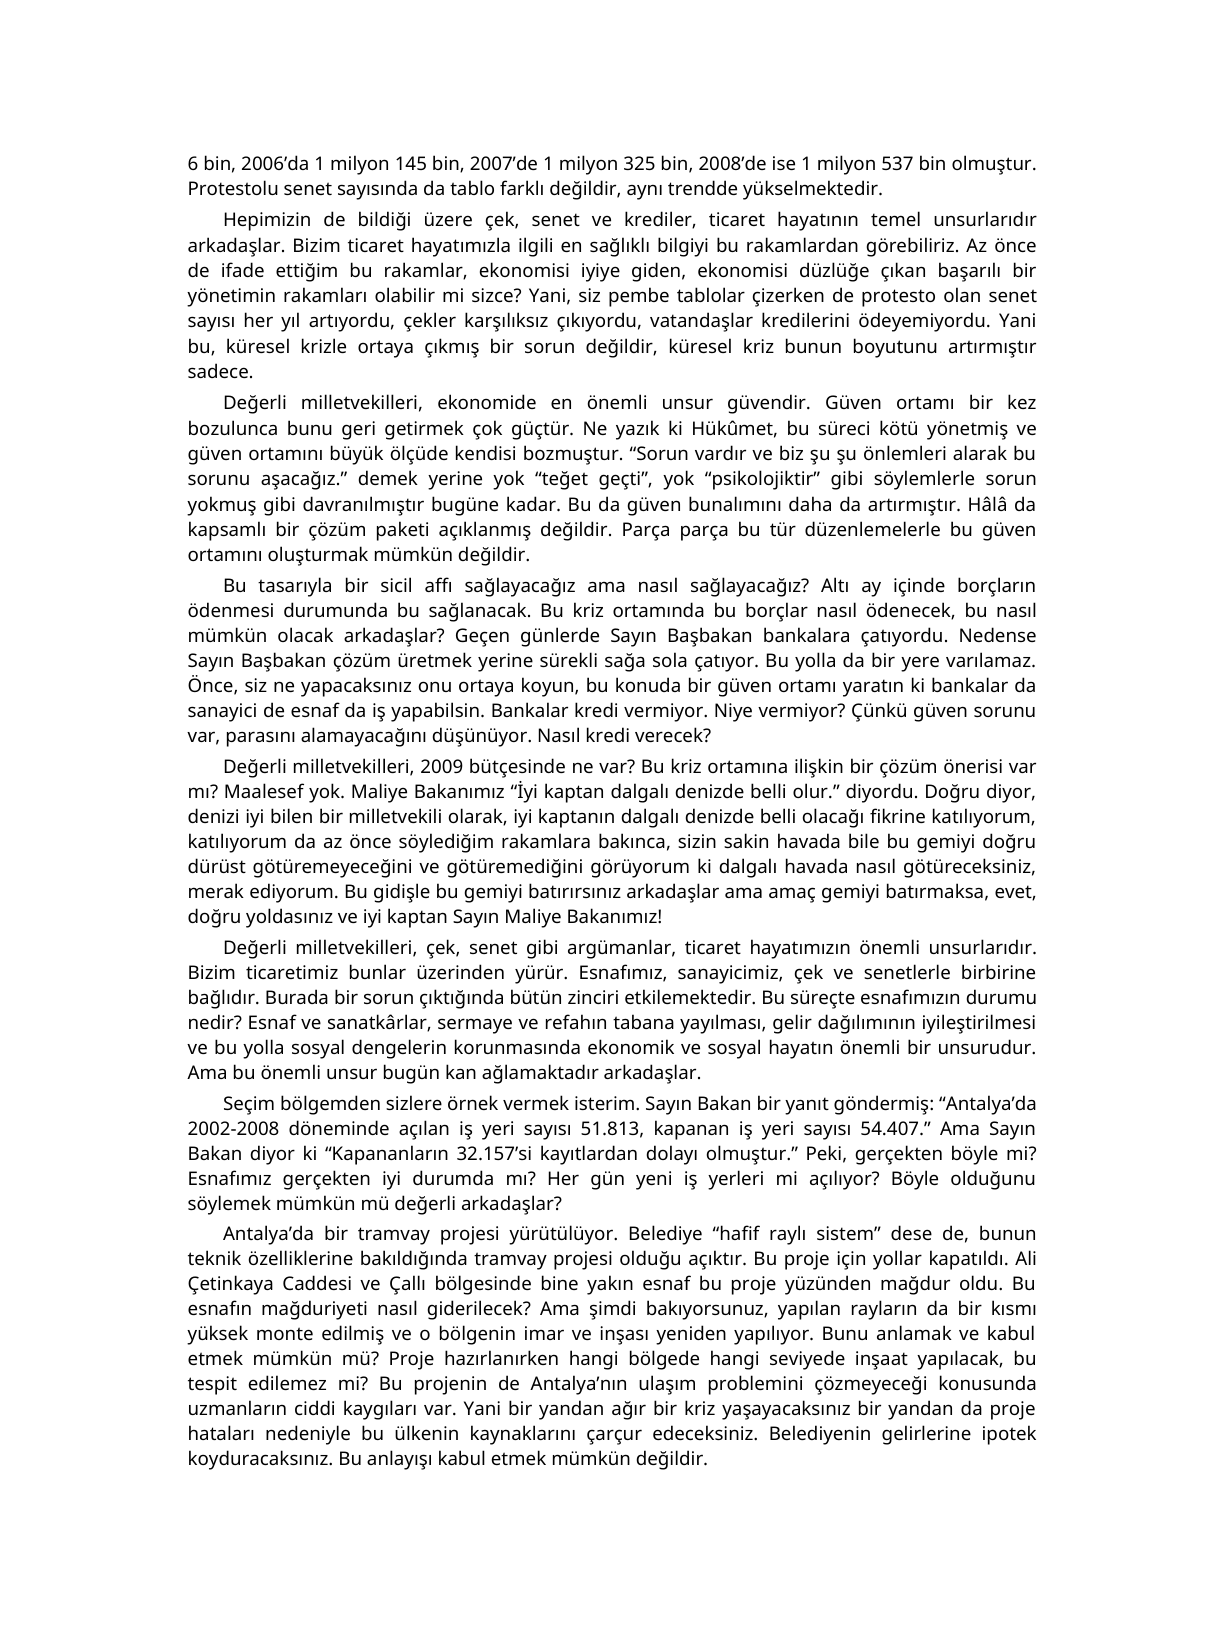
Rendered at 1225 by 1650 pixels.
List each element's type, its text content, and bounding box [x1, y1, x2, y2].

text Değerli milletvekilleri, 2009 bütçesinde ne var? Bu kriz ortamına ilişkin bir çözüm önerisi var mı? Maalesef yok. Maliye Bakanımız “İyi kaptan dalgalı denizde belli olur.” diyordu. Doğru diyor, denizi iyi bilen bir milletvekili olarak, iyi kaptanın dalgalı denizde belli olacağı fikrine katılıyorum, katılıyorum da az önce söylediğim rakamlara bakınca, sizin sakin havada bile bu gemiyi doğru dürüst götüremeyeceğini ve götüremediğini görüyorum ki dalgalı havada nasıl götüreceksiniz, merak ediyorum. Bu gidişle bu gemiyi batırırsınız arkadaşlar ama amaç gemiyi batırmaksa, evet, doğru yoldasınız ve iyi kaptan Sayın Maliye Bakanımız! [187, 753, 1037, 928]
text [187, 150, 1037, 201]
text Antalya’da bir tramvay projesi yürütülüyor. Belediye “hafif raylı sistem” dese de, bunun teknik özelliklerine bakıldığında tramvay projesi olduğu açıktır. Bu proje için yollar kapatıldı. Ali Çetinkaya Caddesi ve Çallı bölgesinde bine yakın esnaf bu proje yüzünden mağdur oldu. Bu esnafın mağduriyeti nasıl giderilecek? Ama şimdi bakıyorsunuz, yapılan rayların da bir kısmı yüksek monte edilmiş ve o bölgenin imar ve inşası yeniden yapılıyor. Bunu anlamak ve kabul etmek mümkün mü? Proje hazırlanırken hangi bölgede hangi seviyede inşaat yapılacak, bu tespit edilemez mi? Bu projenin de Antalya’nın ulaşım problemini çözmeyeceği konusunda uzmanların ciddi kaygıları var. Yani bir yandan ağır bir kriz yaşayacaksınız bir yandan da proje hataları nedeniyle bu ülkenin kaynaklarını çarçur edeceksiniz. Belediyenin gelirlerine ipotek koyduracaksınız. Bu anlayışı kabul etmek mümkün değildir. [187, 1221, 1037, 1471]
text Değerli milletvekilleri, çek, senet gibi argümanlar, ticaret hayatımızın önemli unsurlarıdır. Bizim ticaretimiz bunlar üzerinden yürür. Esnafımız, sanayicimiz, çek ve senetlerle birbirine bağlıdır. Burada bir sorun çıktığında bütün zinciri etkilemektedir. Bu süreçte esnafımızın durumu nedir? Esnaf ve sanatkârlar, sermaye ve refahın tabana yayılması, gelir dağılımının iyileştirilmesi ve bu yolla sosyal dengelerin korunmasında ekonomik ve sosyal hayatın önemli bir unsurudur. Ama bu önemli unsur bugün kan ağlamaktadır arkadaşlar. [187, 934, 1037, 1084]
text Hepimizin de bildiği üzere çek, senet ve krediler, ticaret hayatının temel unsurlarıdır arkadaşlar. Bizim ticaret hayatımızla ilgili en sağlıklı bilgiyi bu rakamlardan görebiliriz. Az önce de ifade ettiğim bu rakamlar, ekonomisi iyiye giden, ekonomisi düzlüğe çıkan başarılı bir yönetimin rakamları olabilir mi sizce? Yani, siz pembe tablolar çizerken de protesto olan senet sayısı her yıl artıyordu, çekler karşılıksız çıkıyordu, vatandaşlar kredilerini ödeyemiyordu. Yani bu, küresel krizle ortaya çıkmış bir sorun değildir, küresel kriz bunun boyutunu artırmıştır sadece. [187, 206, 1037, 384]
text Değerli milletvekilleri, ekonomide en önemli unsur güvendir. Güven ortamı bir kez bozulunca bunu geri getirmek çok güçtür. Ne yazık ki Hükûmet, bu süreci kötü yönetmiş ve güven ortamını büyük ölçüde kendisi bozmuştur. “Sorun vardır ve biz şu şu önlemleri alarak bu sorunu aşacağız.” demek yerine yok “teğet geçti”, yok “psikolojiktir” gibi söylemlerle sorun yokmuş gibi davranılmıştır bugüne kadar. Bu da güven bunalımını daha da artırmıştır. Hâlâ da kapsamlı bir çözüm paketi açıklanmış değildir. Parça parça bu tür düzenlemelerle bu güven ortamını oluşturmak mümkün değildir. [187, 389, 1037, 567]
text Bu tasarıyla bir sicil affı sağlayacağız ama nasıl sağlayacağız? Altı ay içinde borçların ödenmesi durumunda bu sağlanacak. Bu kriz ortamında bu borçlar nasıl ödenecek, bu nasıl mümkün olacak arkadaşlar? Geçen günlerde Sayın Başbakan bankalara çatıyordu. Nedense Sayın Başbakan çözüm üretmek yerine sürekli sağa sola çatıyor. Bu yolla da bir yere varılamaz. Önce, siz ne yapacaksınız onu ortaya koyun, bu konuda bir güven ortamı yaratın ki bankalar da sanayici de esnaf da iş yapabilsin. Bankalar kredi vermiyor. Niye vermiyor? Çünkü güven sorunu var, parasını alamayacağını düşünüyor. Nasıl kredi verecek? [187, 572, 1037, 747]
text Seçim bölgemden sizlere örnek vermek isterim. Sayın Bakan bir yanıt göndermiş: “Antalya’da 2002-2008 döneminde açılan iş yeri sayısı 51.813, kapanan iş yeri sayısı 54.407.” Ama Sayın Bakan diyor ki “Kapananların 32.157’si kayıtlardan dolayı olmuştur.” Peki, gerçekten böyle mi? Esnafımız gerçekten iyi durumda mı? Her gün yeni iş yerleri mi açılıyor? Böyle olduğunu söylemek mümkün mü değerli arkadaşlar? [187, 1090, 1037, 1215]
